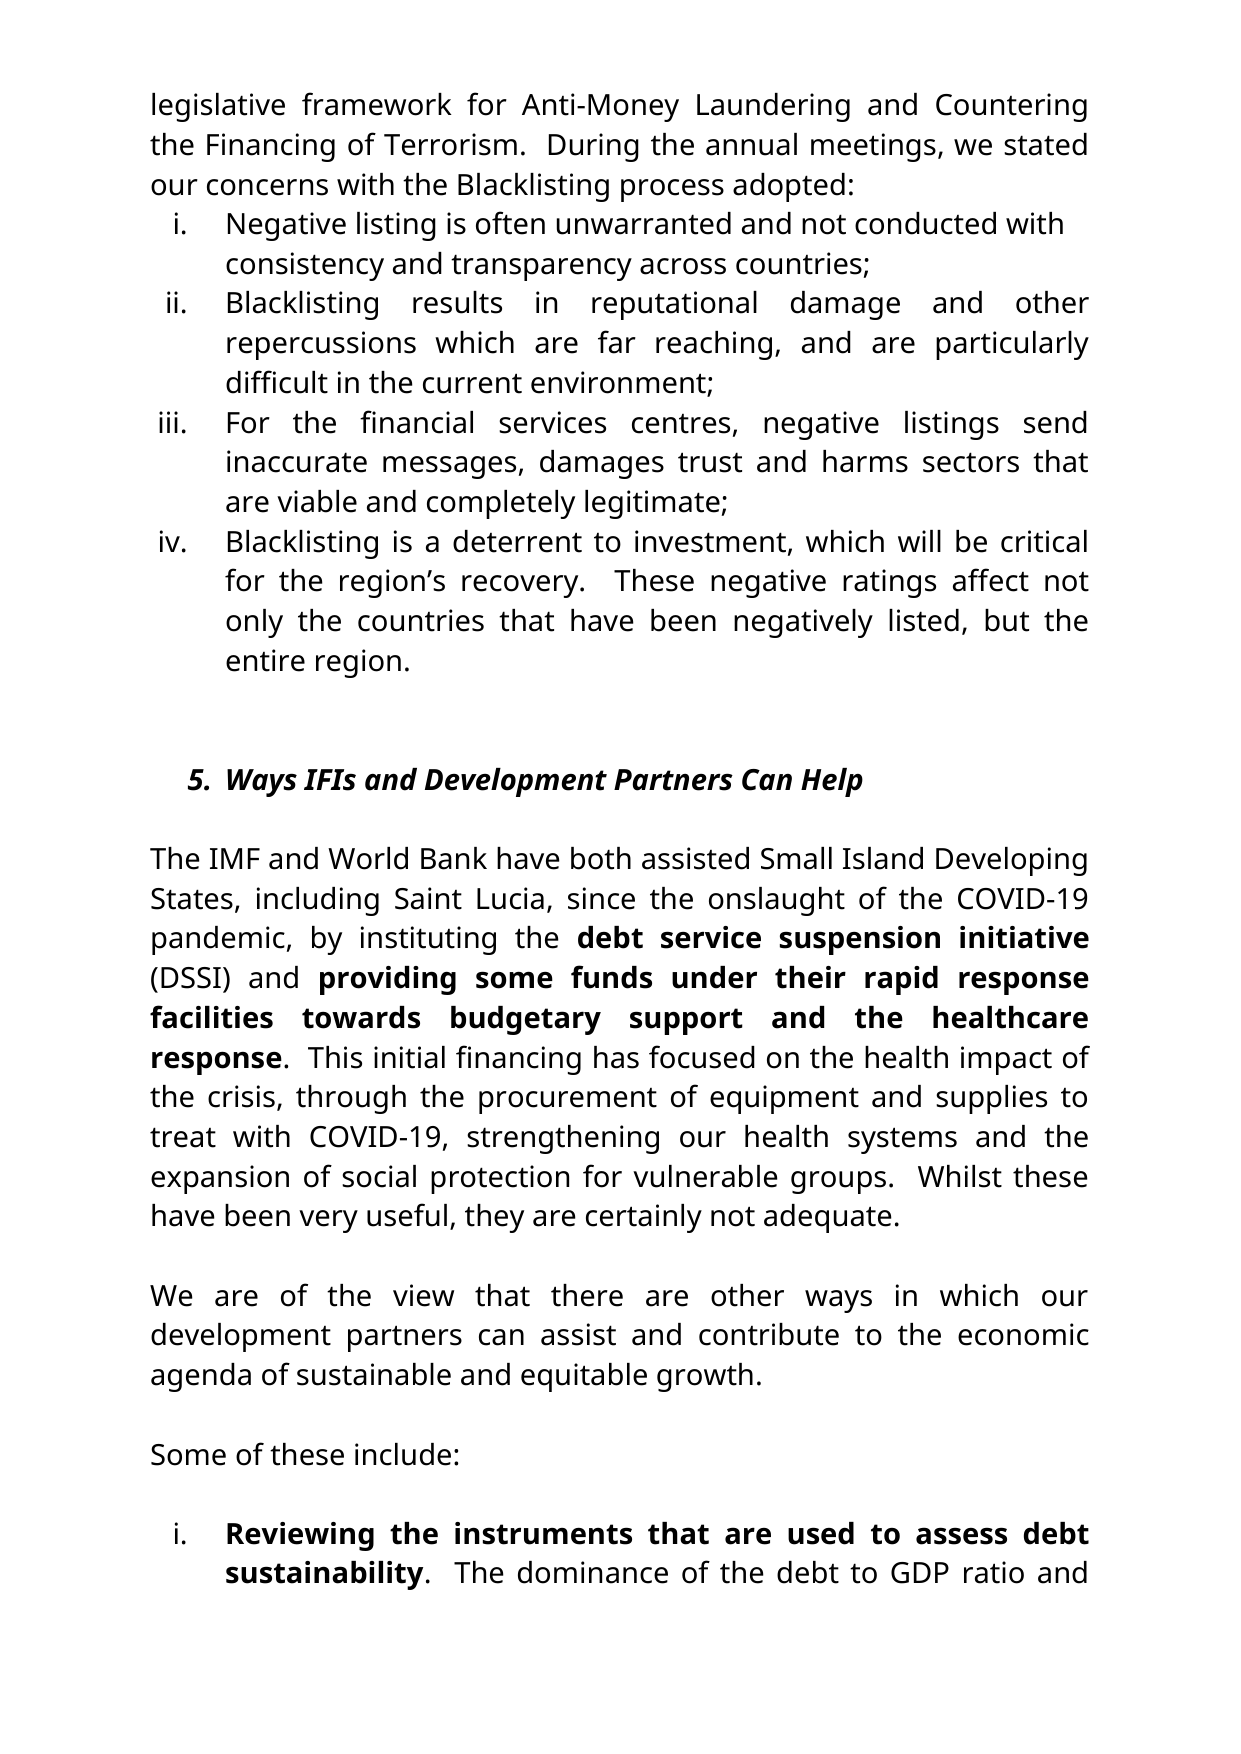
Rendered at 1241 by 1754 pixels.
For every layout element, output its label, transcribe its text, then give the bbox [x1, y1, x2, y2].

list Blacklisting results in reputational damage and other repercussions which are far reaching, and are particularly difficult in the current environment; [187, 283, 1090, 402]
list Ways IFIs and Development Partners Can Help [187, 759, 1090, 799]
text We are of the view that there are other ways in which our development partners can assist and contribute to the economic agenda of sustainable and equitable growth. [150, 1275, 1090, 1394]
text The IMF and World Bank have both assisted Small Island Developing States, including Saint Lucia, since the onslaught of the COVID-19 pandemic, by instituting the debt service suspension initiative (DSSI) and providing some funds under their rapid response facilities towards budgetary support and the healthcare response. This initial financing has focused on the health impact of the crisis, through the procurement of equipment and supplies to treat with COVID-19, strengthening our health systems and the expansion of social protection for vulnerable groups. Whilst these have been very useful, they are certainly not adequate. [150, 838, 1090, 1235]
list Negative listing is often unwarranted and not conducted with consistency and transparency across countries; [187, 203, 1090, 283]
list Blacklisting is a deterrent to investment, which will be critical for the region’s recovery. These negative ratings affect not only the countries that have been negatively listed, but the entire region. [187, 521, 1090, 680]
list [187, 1513, 1090, 1592]
list For the financial services centres, negative listings send inaccurate messages, damages trust and harms sectors that are viable and completely legitimate; [187, 402, 1090, 521]
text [150, 84, 1090, 203]
text Some of these include: [150, 1434, 1090, 1473]
